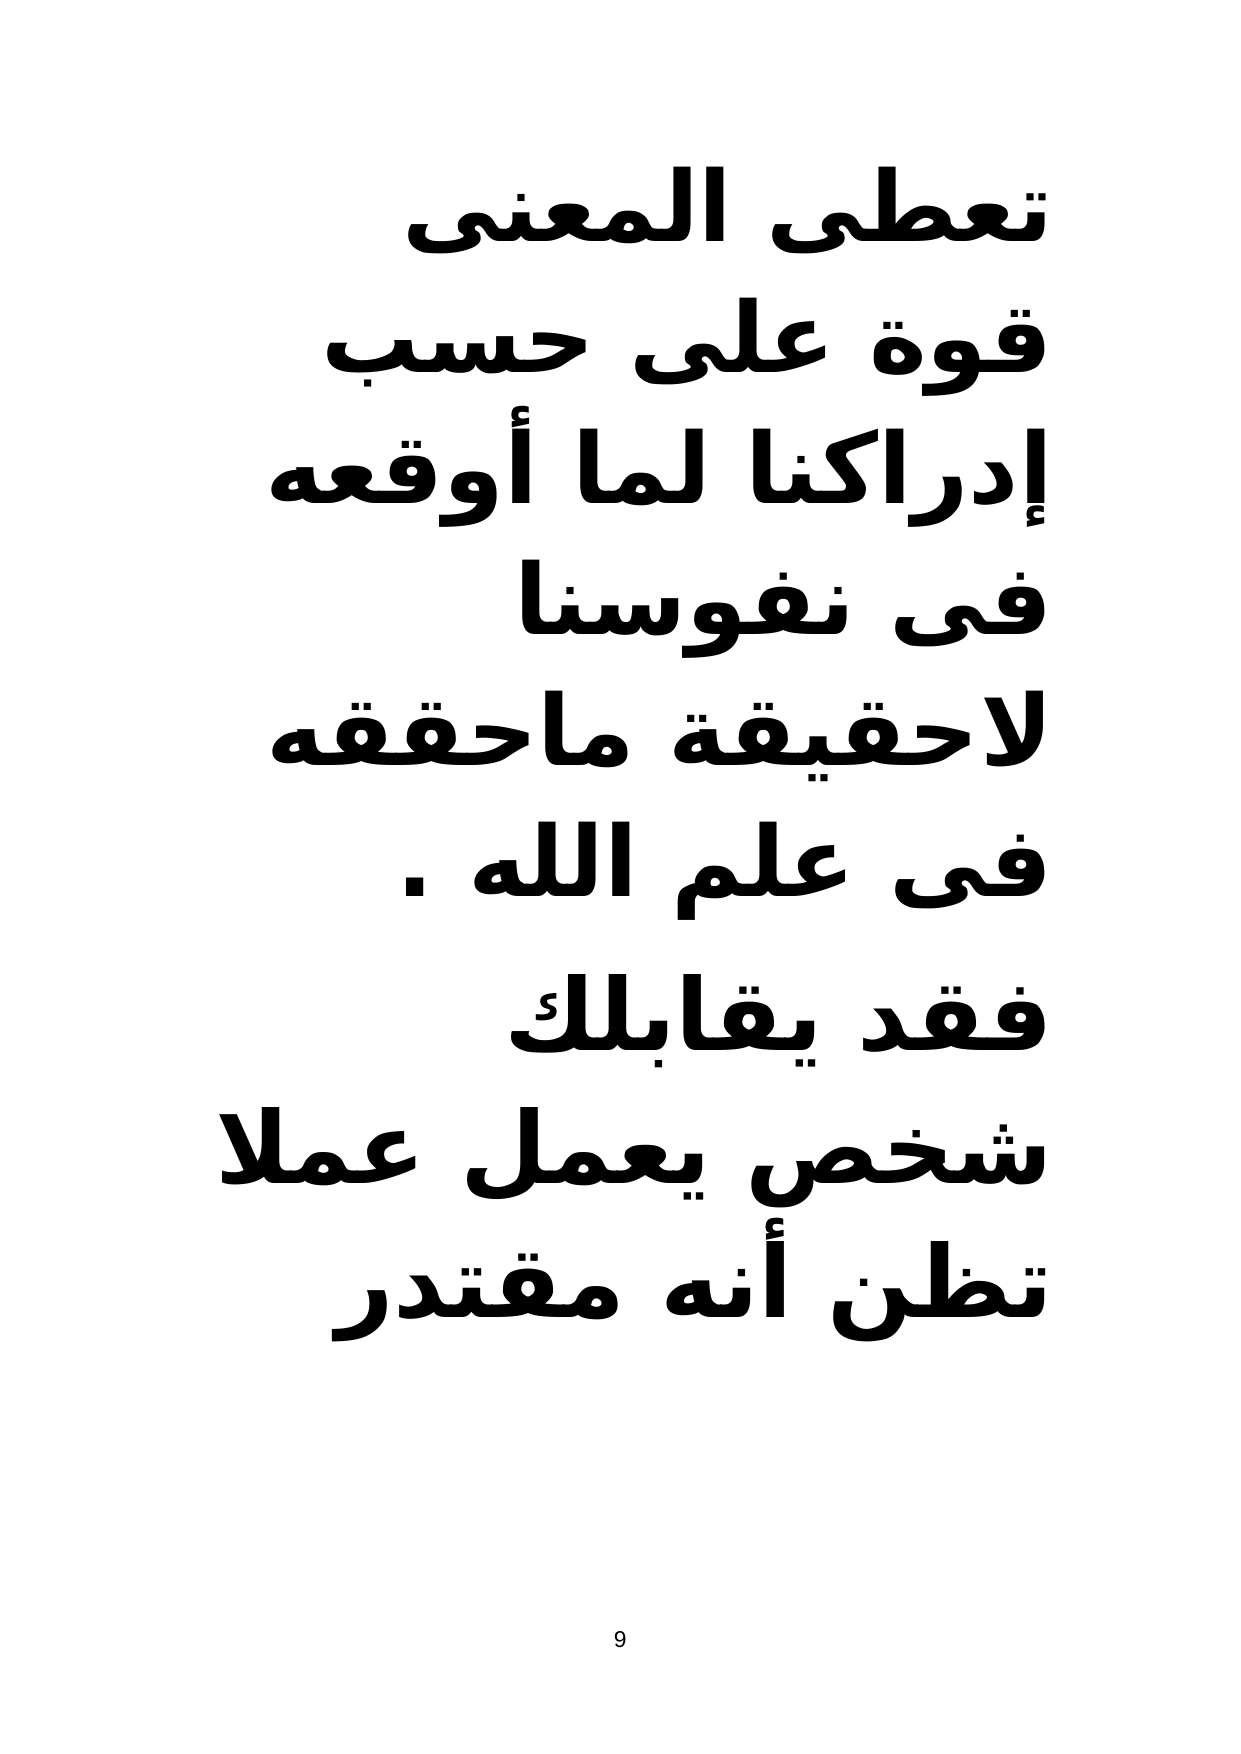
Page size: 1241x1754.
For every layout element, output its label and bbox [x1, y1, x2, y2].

text [187, 957, 1053, 1341]
text [187, 150, 1053, 919]
